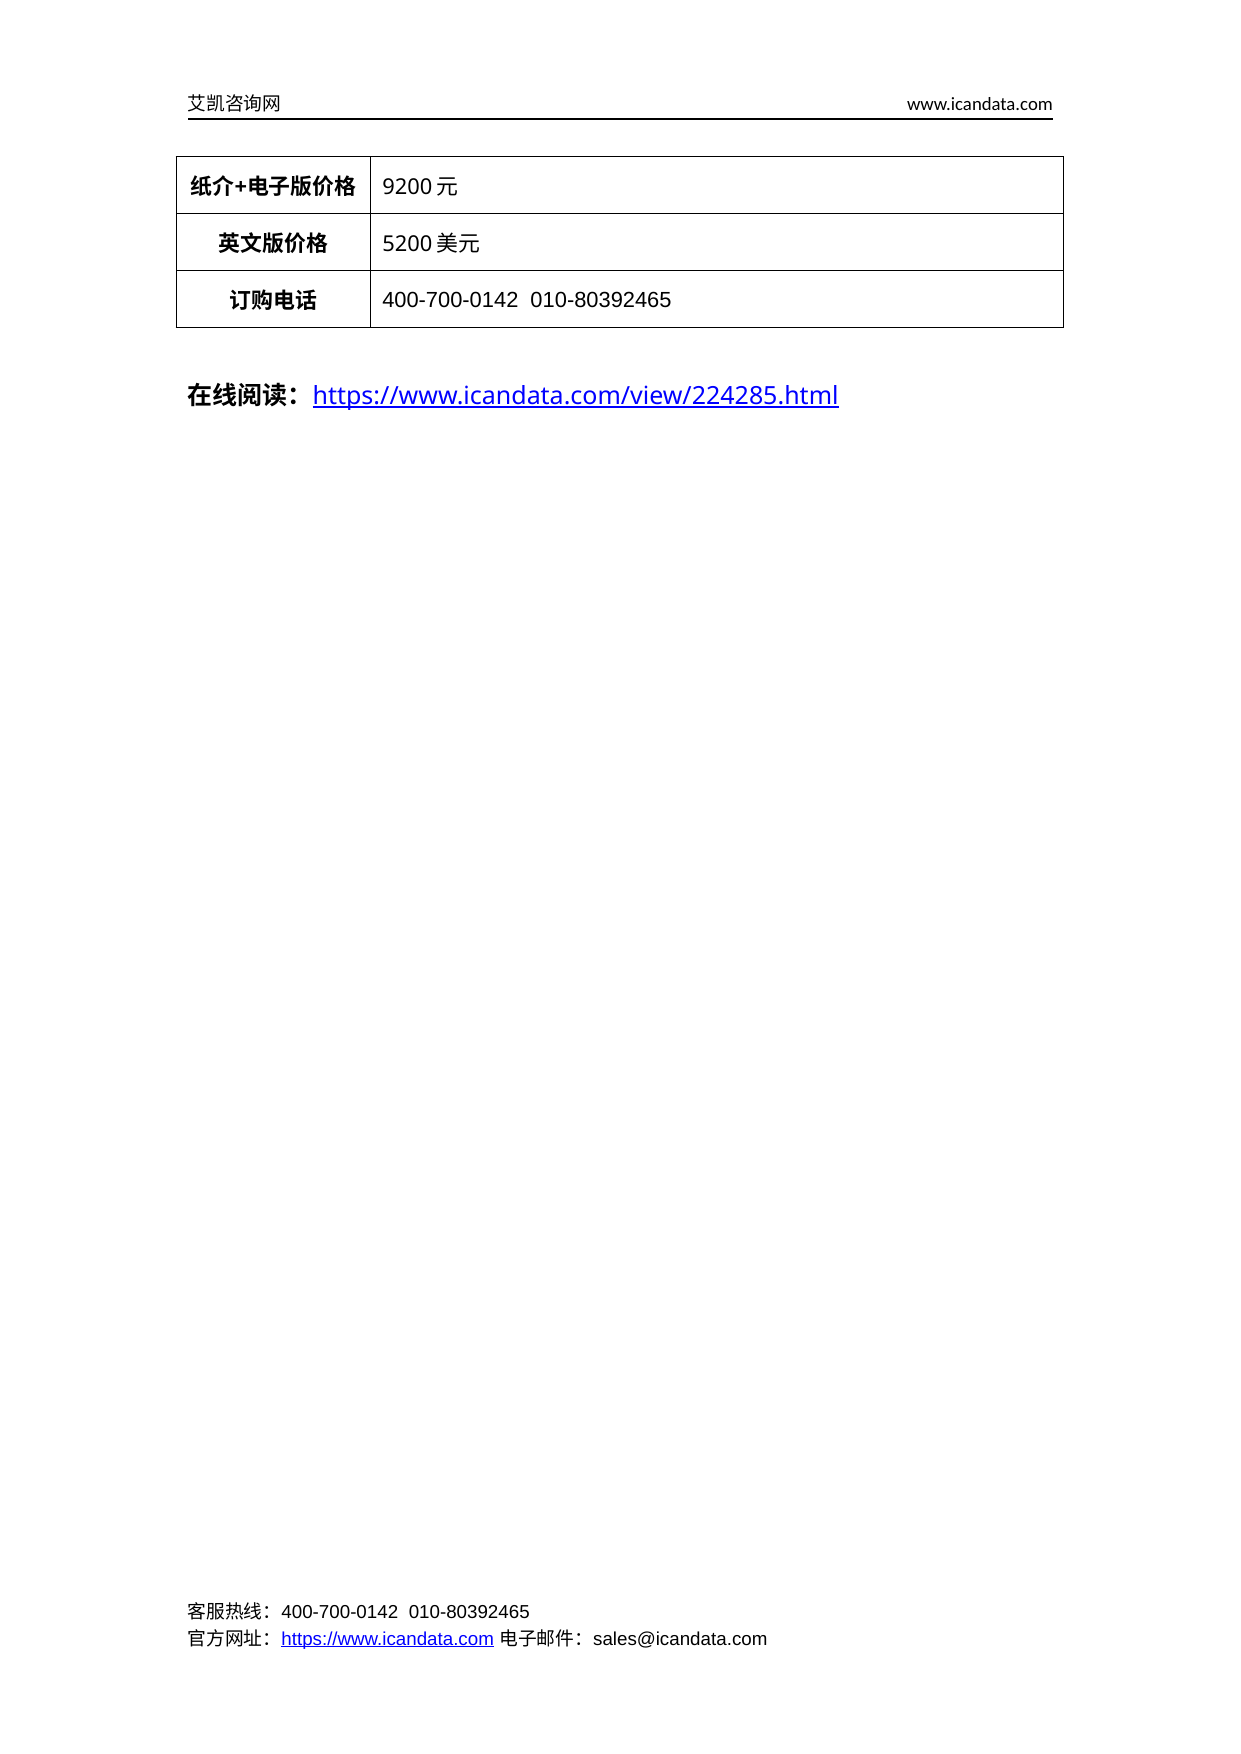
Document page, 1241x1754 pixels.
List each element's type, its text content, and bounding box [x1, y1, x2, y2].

table_cell 5200美元 [371, 214, 1063, 270]
table_cell 英文版价格 [177, 214, 370, 270]
table_cell 9200元 [371, 157, 1063, 213]
table_cell 400-700-0142 010-80392465 [371, 271, 1063, 327]
text 在线阅读：https://www.icandata.com/view/224285.html [187, 361, 1053, 426]
table_cell 订购电话 [177, 271, 370, 327]
table_cell 纸介+电子版价格 [177, 157, 370, 213]
